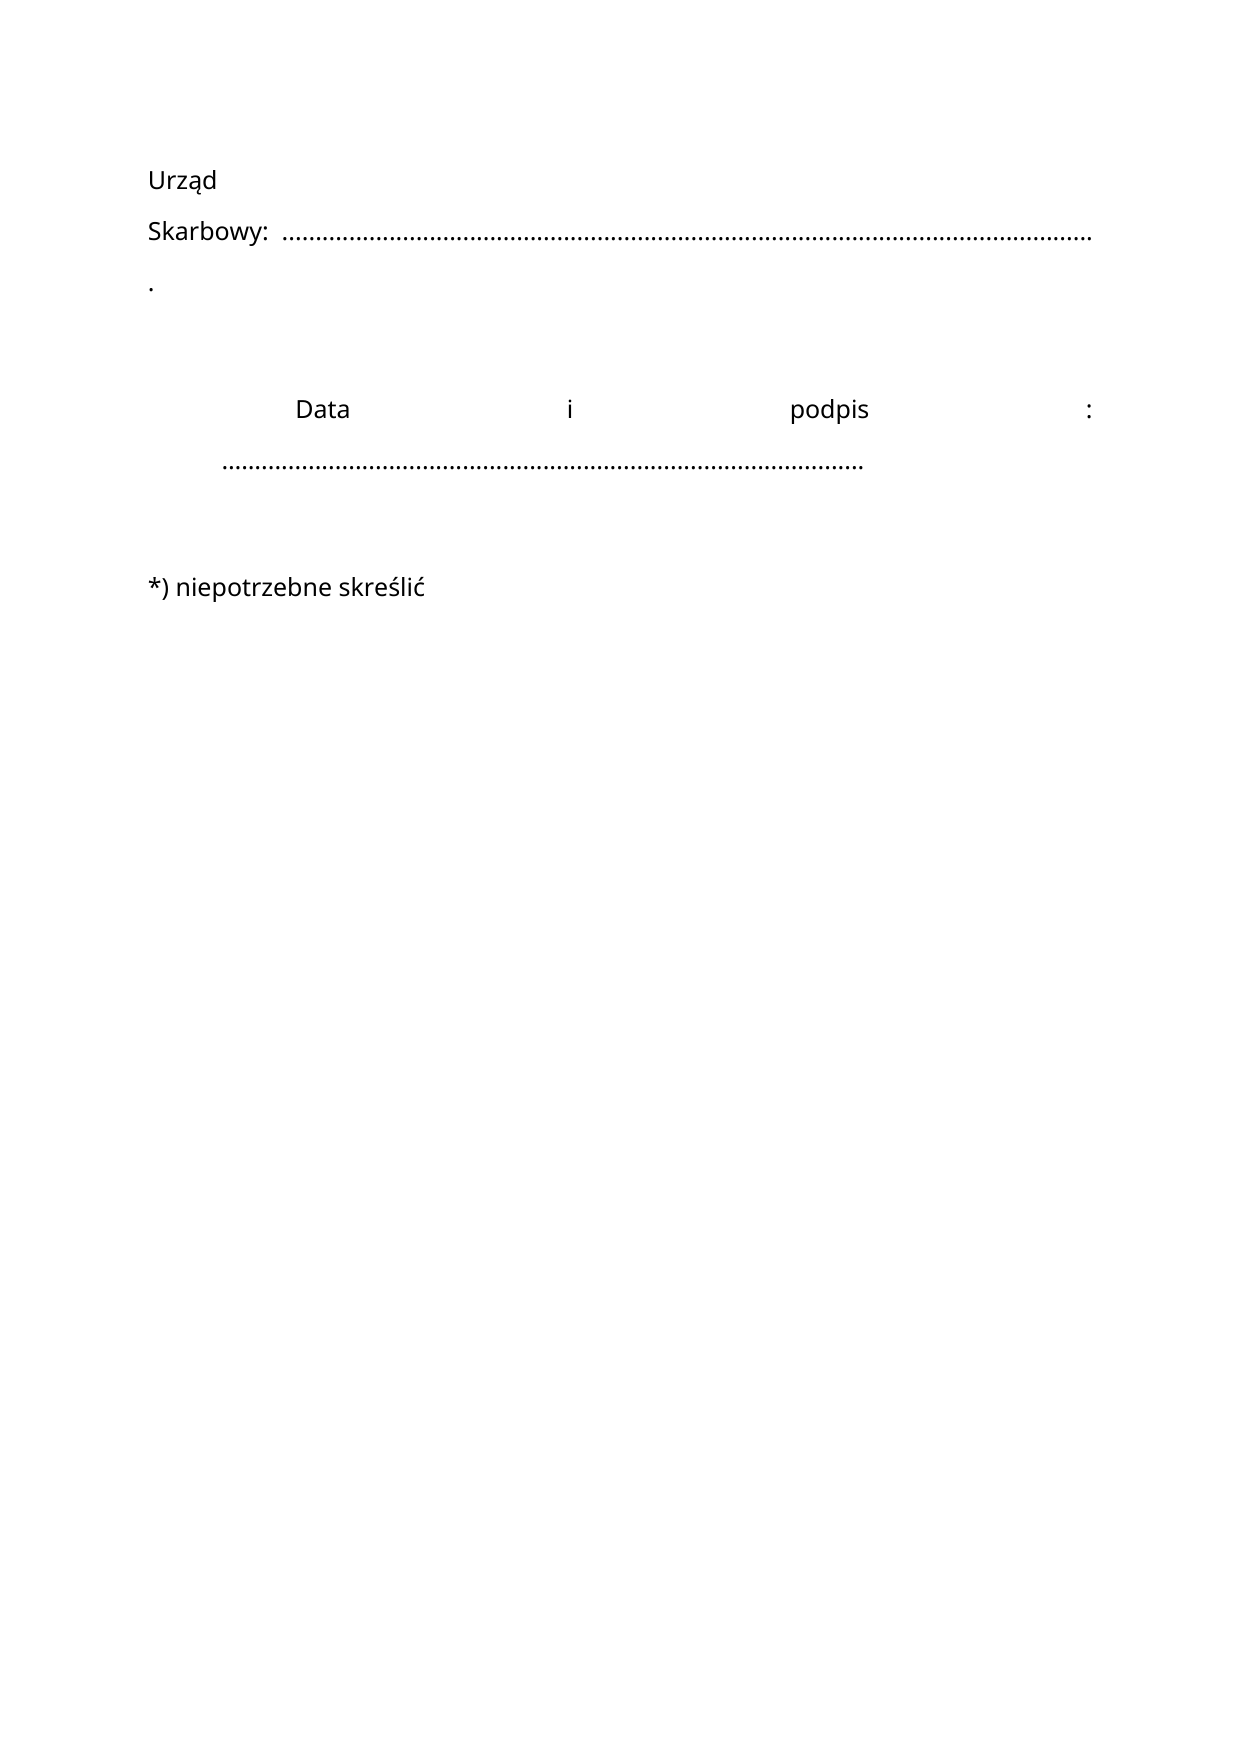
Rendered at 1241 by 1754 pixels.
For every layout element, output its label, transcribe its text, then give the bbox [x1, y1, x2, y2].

text Urząd Skarbowy: .......................................................................................................................... [148, 162, 1092, 299]
text Data i podpis : …….......................................................................................... [221, 392, 1092, 477]
text *) niepotrzebne skreślić [148, 570, 1092, 604]
